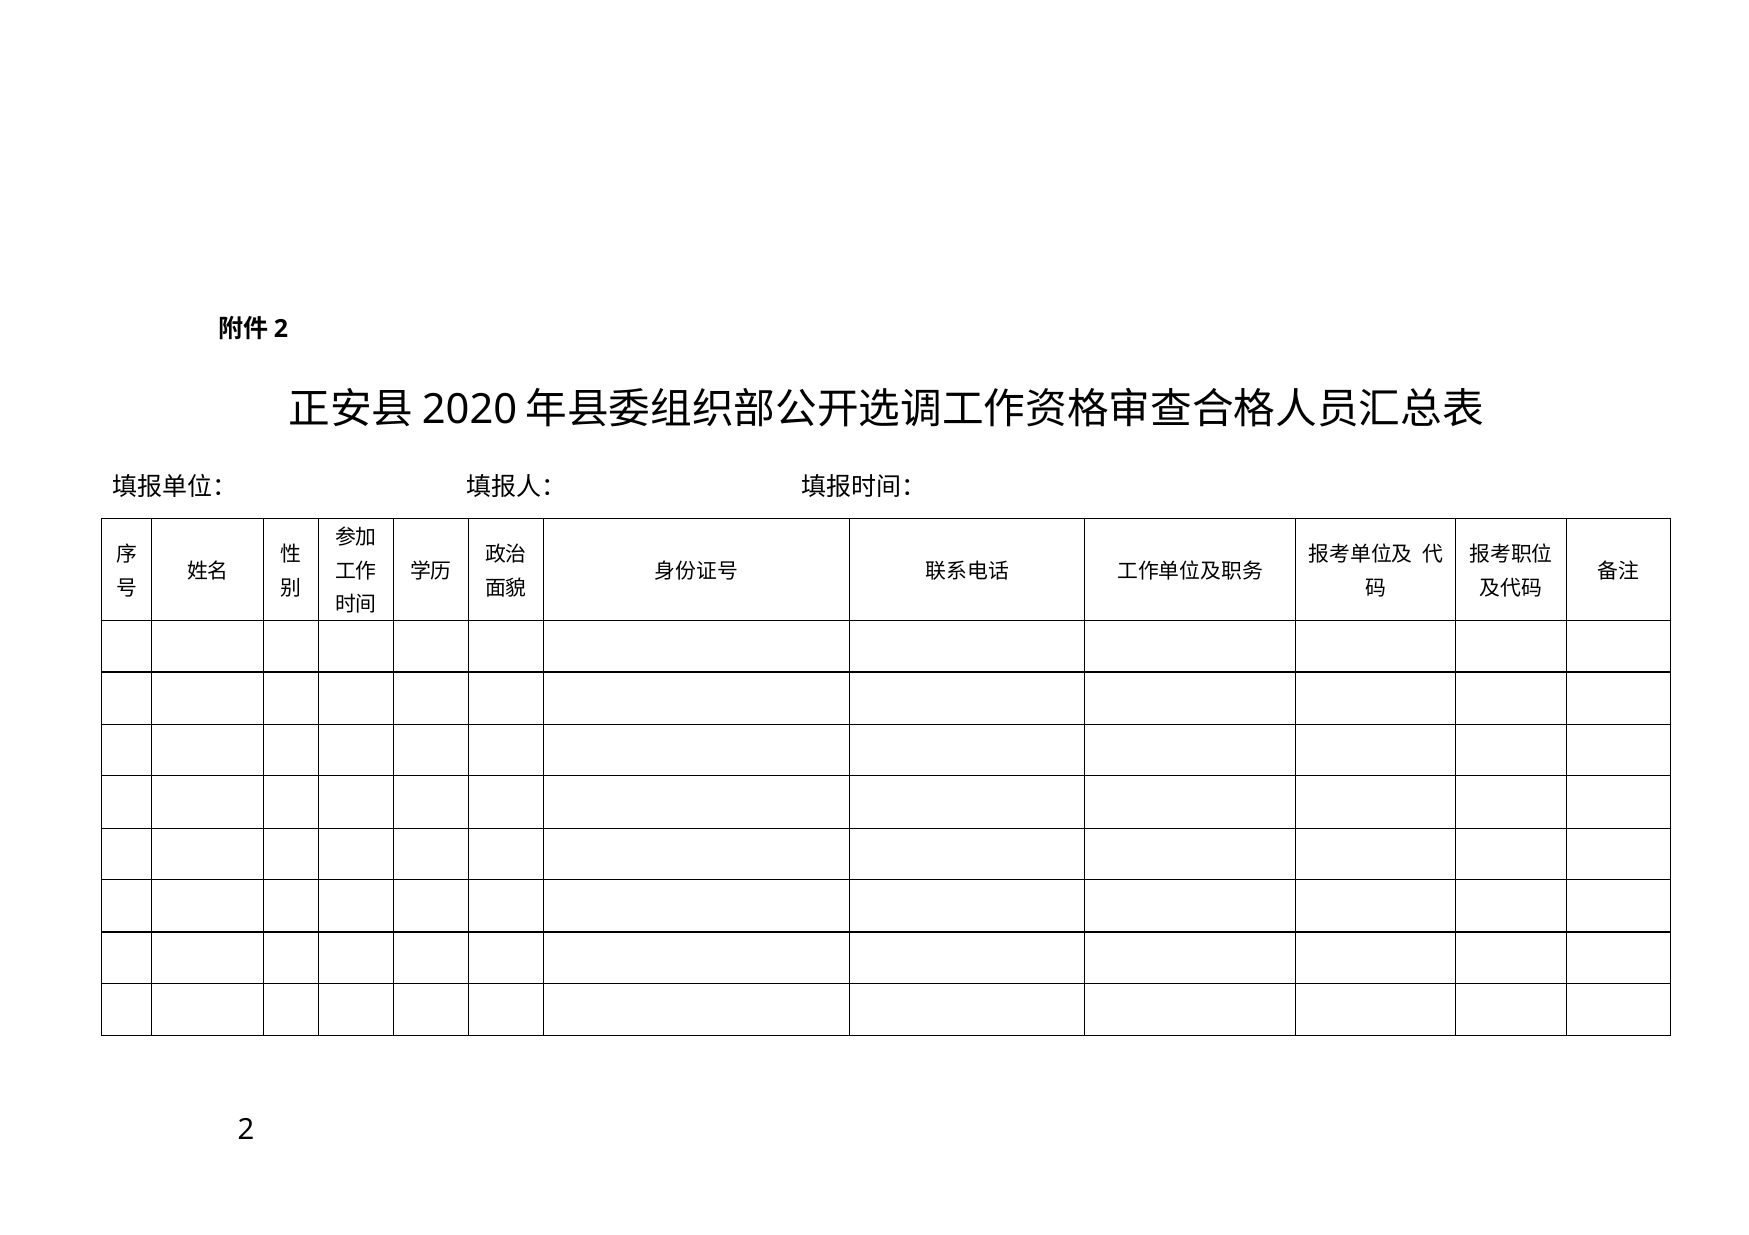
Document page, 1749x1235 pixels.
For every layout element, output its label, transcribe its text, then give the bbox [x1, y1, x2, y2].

text 附件2 [218, 293, 1553, 360]
table_cell [319, 933, 393, 983]
table_cell [1456, 725, 1566, 775]
table_cell [264, 984, 318, 1035]
table_cell [394, 880, 468, 931]
table_cell [469, 776, 543, 827]
table_cell [394, 933, 468, 983]
table_cell [850, 880, 1084, 931]
table_cell [1567, 933, 1670, 983]
table_cell [1456, 829, 1566, 879]
table_cell [1567, 776, 1670, 827]
table_cell [1567, 621, 1670, 671]
table_cell 姓名 [152, 519, 263, 619]
table_cell [264, 621, 318, 671]
table_cell [1456, 984, 1566, 1035]
table_cell [544, 725, 849, 775]
table_cell [152, 673, 263, 723]
table_cell 备注 [1567, 519, 1670, 619]
table_cell [264, 880, 318, 931]
table_cell [544, 933, 849, 983]
table_cell [1085, 829, 1295, 879]
table_cell 工作单位及职务 [1085, 519, 1295, 619]
table_cell 参加工作时间 [319, 519, 393, 619]
table_cell [102, 621, 151, 671]
table_cell [394, 725, 468, 775]
table_cell [1085, 725, 1295, 775]
table_cell [469, 933, 543, 983]
table_cell [1567, 673, 1670, 723]
table_cell [1085, 984, 1295, 1035]
table_cell [319, 984, 393, 1035]
table_cell 政治 面貌 [469, 519, 543, 619]
table_cell [1567, 984, 1670, 1035]
table_cell [1456, 880, 1566, 931]
table_cell [1296, 933, 1455, 983]
table_cell [850, 933, 1084, 983]
table_cell [319, 829, 393, 879]
table_cell [544, 880, 849, 931]
table_cell [394, 984, 468, 1035]
table_cell [850, 984, 1084, 1035]
table_cell [544, 829, 849, 879]
table_cell [152, 776, 263, 827]
table_cell [850, 725, 1084, 775]
table_cell [469, 725, 543, 775]
table_cell [1456, 621, 1566, 671]
table_cell [394, 621, 468, 671]
table_cell [1085, 933, 1295, 983]
table_cell [1296, 829, 1455, 879]
table_cell [850, 621, 1084, 671]
table_cell [394, 829, 468, 879]
table_cell [394, 673, 468, 723]
table_cell [152, 933, 263, 983]
table_cell 性别 [264, 519, 318, 619]
table_cell [102, 725, 151, 775]
table_cell [152, 829, 263, 879]
table_cell [102, 933, 151, 983]
table_cell [102, 984, 151, 1035]
table_cell [1296, 725, 1455, 775]
table_cell [152, 621, 263, 671]
table_cell [544, 776, 849, 827]
table_cell [850, 673, 1084, 723]
table_cell [1085, 776, 1295, 827]
table_cell [1567, 880, 1670, 931]
table_cell [1567, 829, 1670, 879]
table_cell [152, 725, 263, 775]
table_cell [319, 880, 393, 931]
table_cell [152, 984, 263, 1035]
table_cell 序号 [102, 519, 151, 619]
table_cell 报考单位及 代码 [1296, 519, 1455, 619]
table_cell [102, 880, 151, 931]
table_cell [264, 673, 318, 723]
table_cell [319, 673, 393, 723]
table_cell [1567, 725, 1670, 775]
table_cell [469, 880, 543, 931]
table_cell [850, 829, 1084, 879]
table_cell [1296, 621, 1455, 671]
table_cell [319, 725, 393, 775]
table_cell [1085, 880, 1295, 931]
table_cell [544, 673, 849, 723]
table_cell [544, 621, 849, 671]
table_cell [319, 621, 393, 671]
table_cell 报考职位及代码 [1456, 519, 1566, 619]
table_header 正安县2020年县委组织部公开选调工作资格审查合格人员汇总表 [101, 360, 1670, 451]
table_cell [544, 984, 849, 1035]
table_cell [152, 880, 263, 931]
table_cell [264, 829, 318, 879]
table_cell 联系电话 [850, 519, 1084, 619]
table_cell [264, 776, 318, 827]
table_cell [1085, 673, 1295, 723]
table_cell [469, 621, 543, 671]
table_cell [469, 984, 543, 1035]
table_cell [102, 776, 151, 827]
table_cell [319, 776, 393, 827]
table_cell [1456, 933, 1566, 983]
table_cell [264, 725, 318, 775]
table_cell [264, 933, 318, 983]
table_cell [1296, 776, 1455, 827]
table_cell [102, 829, 151, 879]
table_cell [394, 776, 468, 827]
table_cell 身份证号 [544, 519, 849, 619]
table_cell [469, 673, 543, 723]
table_cell [1296, 984, 1455, 1035]
table_cell [850, 776, 1084, 827]
table_cell [1296, 673, 1455, 723]
table_cell [1085, 621, 1295, 671]
table_cell [1456, 673, 1566, 723]
table_cell 学历 [394, 519, 468, 619]
table_cell [1296, 880, 1455, 931]
table_cell [469, 829, 543, 879]
table_cell [1456, 776, 1566, 827]
table_cell [102, 673, 151, 723]
table_cell 填报单位： 填报人： 填报时间： [101, 451, 1670, 518]
